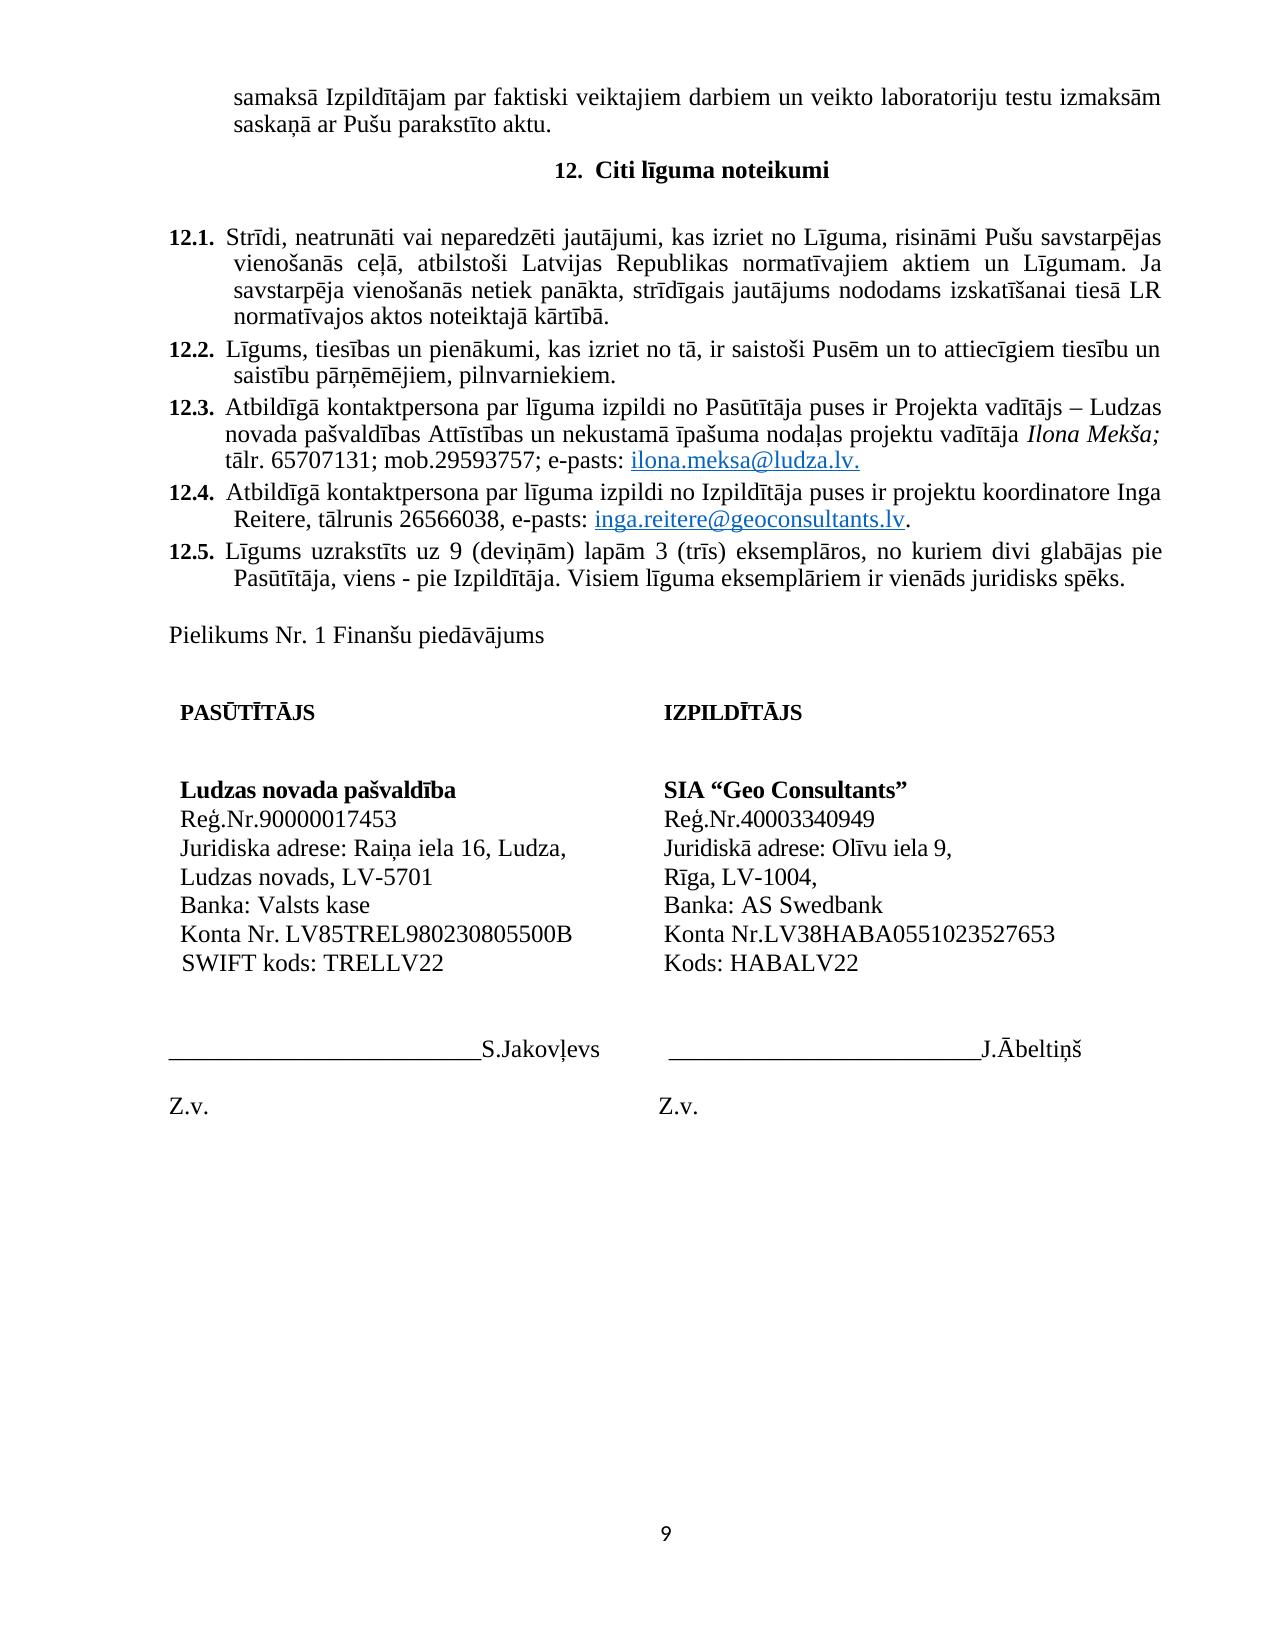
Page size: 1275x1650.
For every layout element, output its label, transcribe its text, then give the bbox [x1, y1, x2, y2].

table_header IZPILDĪTĀJS [653, 676, 1107, 776]
list Līgums, tiesības un pienākumi, kas izriet no tā, ir saistoši Pusēm un to attiecīgiem tiesību un saistību pārņēmējiem, pilnvarniekiem. [169, 337, 1162, 389]
list Strīdi, neatrunāti vai neparedzēti jautājumi, kas izriet no Līguma, risināmi Pušu savstarpējas vienošanās ceļā, atbilstoši Latvijas Republikas normatīvajiem aktiem un Līgumam. Ja savstarpēja vienošanās netiek panākta, strīdīgais jautājums nododams izskatīšanai tiesā LR normatīvajos aktos noteiktajā kārtībā. [169, 224, 1162, 330]
table_cell Ludzas novada pašvaldība Reģ.Nr.90000017453 Juridiska adrese: Raiņa iela 16, Ludza, Ludzas novads, LV-5701 Banka: Valsts kase Konta Nr. LV85TREL980230805500B SWIFT kods: TRELLV22 [169, 776, 652, 1006]
table_header PASŪTĪTĀJS [169, 676, 652, 776]
table_cell SIA “Geo Consultants” Reģ.Nr.40003340949 Juridiskā adrese: Olīvu iela 9, Rīga, LV-1004, Banka: AS Swedbank Konta Nr.LV38HABA0551023527653 Kods: HABALV22 [653, 776, 1107, 1006]
text Pielikums Nr. 1 Finanšu piedāvājums [169, 625, 1162, 648]
list Atbildīgā kontaktpersona par līguma izpildi no Pasūtītāja puses ir Projekta vadītājs – Ludzas novada pašvaldības Attīstības un nekustamā īpašuma nodaļas projektu vadītāja Ilona Mekša; tālr. 65707131; mob.29593757; e-pasts: ilona.meksa@ludza.lv. [169, 395, 1162, 473]
list Līgums uzrakstīts uz 9 (deviņām) lapām 3 (trīs) eksemplāros, no kuriem divi glabājas pie Pasūtītāja, viens - pie Izpildītāja. Visiem līguma eksemplāriem ir vienāds juridisks spēks. [169, 538, 1162, 591]
text Z.v. Z.v. [169, 1091, 1162, 1120]
list Atbildīgā kontaktpersona par līguma izpildi no Izpildītāja puses ir projektu koordinatore Inga Reitere, tālrunis 26566038, e-pasts: inga.reitere@geoconsultants.lv. [169, 480, 1162, 532]
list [169, 84, 1162, 138]
list Citi līguma noteikumi [554, 160, 1162, 183]
text _________________________S.Jakovļevs _________________________J.Ābeltiņš [169, 1034, 1162, 1062]
